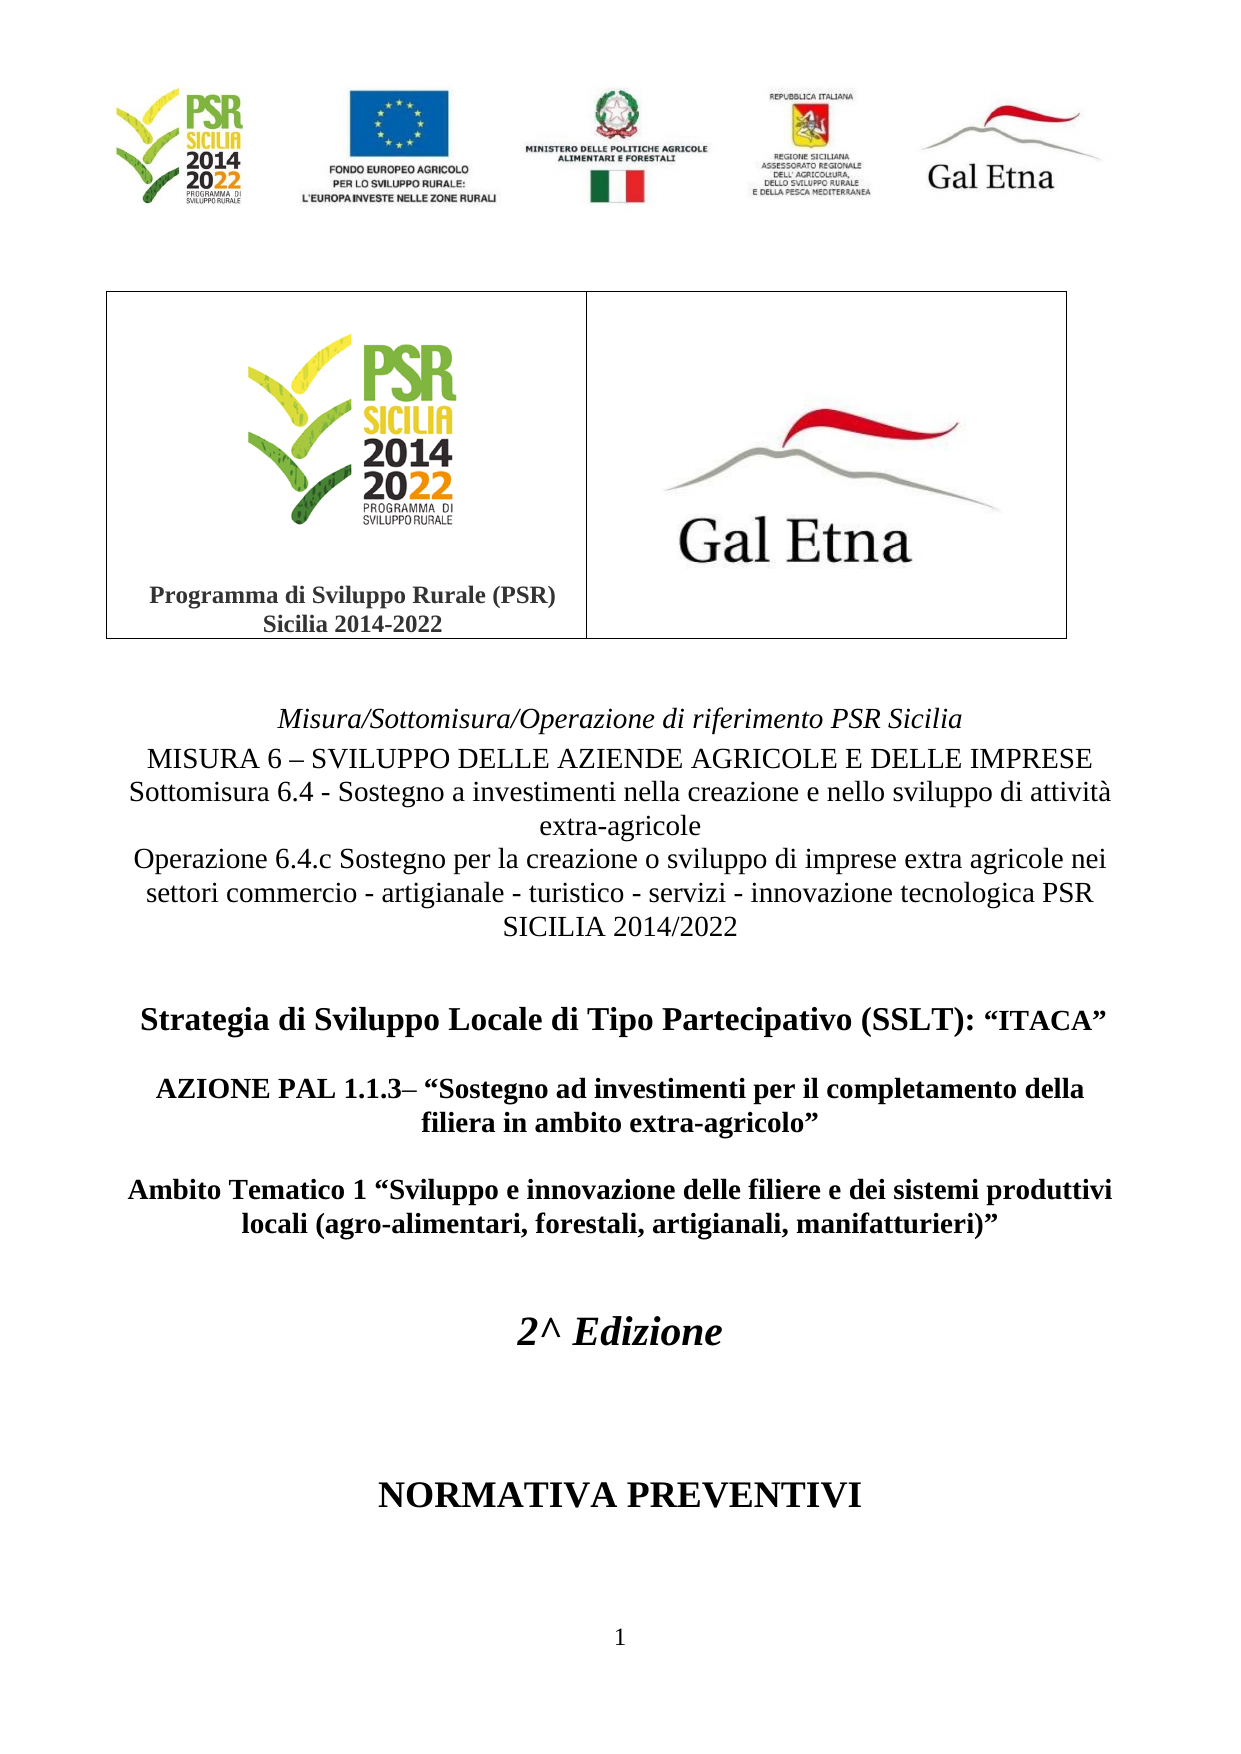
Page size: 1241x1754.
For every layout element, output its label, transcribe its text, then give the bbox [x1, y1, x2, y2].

picture [221, 320, 484, 580]
text Sottomisura 6.4 - Sostegno a investimenti nella creazione e nello sviluppo di attività extra-agricole [118, 774, 1122, 842]
text Ambito Tematico 1 “Sviluppo e innovazione delle filiere e dei sistemi produttivi locali (agro-alimentari, forestali, artigianali, manifatturieri)” [118, 1172, 1122, 1239]
table_header Programma di Sviluppo Rurale (PSR) Sicilia 2014-2022 [107, 292, 586, 638]
text AZIONE PAL 1.1.3– “Sostegno ad investimenti per il completamento della filiera in ambito extra-agricolo” [118, 1072, 1122, 1139]
text Strategia di Sviluppo Locale di Tipo Partecipativo (SSLT): “ITACA” [118, 1000, 1122, 1038]
text NORMATIVA PREVENTIVI [118, 1472, 1122, 1515]
table_header [587, 292, 1066, 638]
picture [93, 79, 1122, 213]
picture [659, 377, 1005, 594]
text Misura/Sottomisura/Operazione di riferimento PSR Sicilia [118, 701, 1122, 735]
text 2^ Edizione [118, 1306, 1122, 1354]
text MISURA 6 – SVILUPPO DELLE AZIENDE AGRICOLE E DELLE IMPRESE [118, 741, 1122, 774]
text Operazione 6.4.c Sostegno per la creazione o sviluppo di imprese extra agricole nei settori commercio - artigianale - turistico - servizi - innovazione tecnologica PSR SICILIA 2014/2022 [118, 842, 1122, 942]
